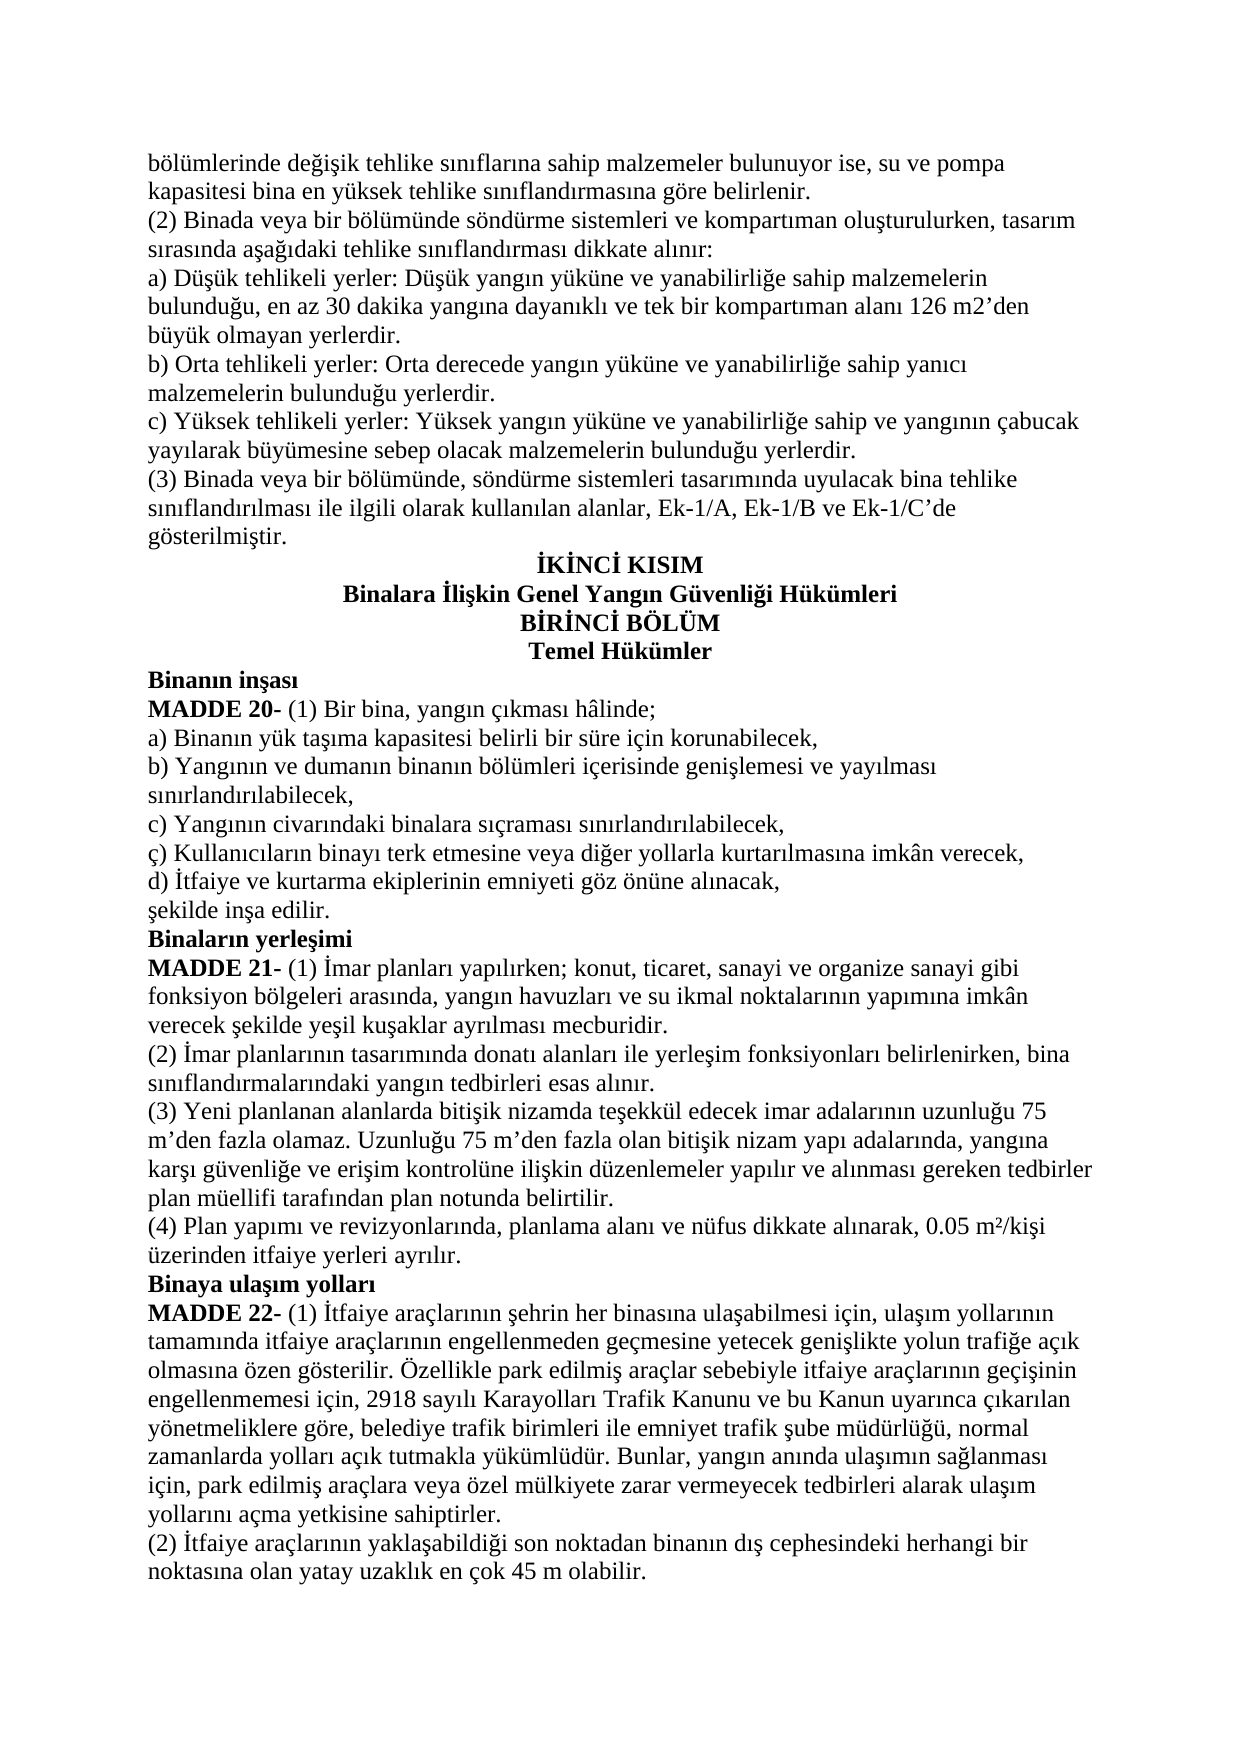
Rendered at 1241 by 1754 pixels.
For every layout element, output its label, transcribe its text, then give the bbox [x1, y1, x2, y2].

text d) İtfaiye ve kurtarma ekiplerinin emniyeti göz önüne alınacak, [148, 866, 1093, 895]
text MADDE 22- (1) İtfaiye araçlarının şehrin her binasına ulaşabilmesi için, ulaşım yollarının tamamında itfaiye araçlarının engellenmeden geçmesine yetecek genişlikte yolun trafiğe açık olmasına özen gösterilir. Özellikle park edilmiş araçlar sebebiyle itfaiye araçlarının geçişinin engellenmemesi için, 2918 sayılı Karayolları Trafik Kanunu ve bu Kanun uyarınca çıkarılan yönetmeliklere göre, belediye trafik birimleri ile emniyet trafik şube müdürlüğü, normal zamanlarda yolları açık tutmakla yükümlüdür. Bunlar, yangın anında ulaşımın sağlanması için, park edilmiş araçlara veya özel mülkiyete zarar vermeyecek tedbirleri alarak ulaşım yollarını açma yetkisine sahiptirler. [148, 1298, 1093, 1528]
text (2) İmar planlarının tasarımında donatı alanları ile yerleşim fonksiyonları belirlenirken, bina sınıflandırmalarındaki yangın tedbirleri esas alınır. [148, 1039, 1093, 1096]
text Temel Hükümler [148, 636, 1093, 665]
text c) Yangının civarındaki binalara sıçraması sınırlandırılabilecek, [148, 809, 1093, 838]
text a) Düşük tehlikeli yerler: Düşük yangın yüküne ve yanabilirliğe sahip malzemelerin bulunduğu, en az 30 dakika yangına dayanıklı ve tek bir kompartıman alanı 126 m2’den büyük olmayan yerlerdir. [148, 263, 1093, 349]
text ç) Kullanıcıların binayı terk etmesine veya diğer yollarla kurtarılmasına imkân verecek, [148, 838, 1093, 866]
text MADDE 21- (1) İmar planları yapılırken; konut, ticaret, sanayi ve organize sanayi gibi fonksiyon bölgeleri arasında, yangın havuzları ve su ikmal noktalarının yapımına imkân verecek şekilde yeşil kuşaklar ayrılması mecburidir. [148, 953, 1093, 1039]
text Binanın inşası [148, 665, 1093, 694]
text (3) Binada veya bir bölümünde, söndürme sistemleri tasarımında uyulacak bina tehlike sınıflandırılması ile ilgili olarak kullanılan alanlar, Ek-1/A, Ek-1/B ve Ek-1/C’de gösterilmiştir. [148, 464, 1093, 550]
text (2) İtfaiye araçlarının yaklaşabildiği son noktadan binanın dış cephesindeki herhangi bir noktasına olan yatay uzaklık en çok 45 m olabilir. [148, 1528, 1093, 1585]
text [148, 148, 1093, 205]
text b) Orta tehlikeli yerler: Orta derecede yangın yüküne ve yanabilirliğe sahip yanıcı malzemelerin bulunduğu yerlerdir. [148, 349, 1093, 406]
text (4) Plan yapımı ve revizyonlarında, planlama alanı ve nüfus dikkate alınarak, 0.05 m²/kişi üzerinden itfaiye yerleri ayrılır. [148, 1211, 1093, 1269]
text (3) Yeni planlanan alanlarda bitişik nizamda teşekkül edecek imar adalarının uzunluğu 75 m’den fazla olamaz. Uzunluğu 75 m’den fazla olan bitişik nizam yapı adalarında, yangına karşı güvenliğe ve erişim kontrolüne ilişkin düzenlemeler yapılır ve alınması gereken tedbirler plan müellifi tarafından plan notunda belirtilir. [148, 1096, 1093, 1211]
text c) Yüksek tehlikeli yerler: Yüksek yangın yüküne ve yanabilirliğe sahip ve yangının çabucak yayılarak büyümesine sebep olacak malzemelerin bulunduğu yerlerdir. [148, 406, 1093, 464]
text Binaya ulaşım yolları [148, 1269, 1093, 1298]
text Binaların yerleşimi [148, 924, 1093, 953]
text a) Binanın yük taşıma kapasitesi belirli bir süre için korunabilecek, [148, 723, 1093, 751]
text (2) Binada veya bir bölümünde söndürme sistemleri ve kompartıman oluşturulurken, tasarım sırasında aşağıdaki tehlike sınıflandırması dikkate alınır: [148, 205, 1093, 263]
text şekilde inşa edilir. [148, 895, 1093, 924]
text İKİNCİ KISIM [148, 550, 1093, 579]
text BİRİNCİ BÖLÜM [148, 608, 1093, 636]
text MADDE 20- (1) Bir bina, yangın çıkması hâlinde; [148, 694, 1093, 723]
text Binalara İlişkin Genel Yangın Güvenliği Hükümleri [148, 579, 1093, 608]
text b) Yangının ve dumanın binanın bölümleri içerisinde genişlemesi ve yayılması sınırlandırılabilecek, [148, 751, 1093, 809]
